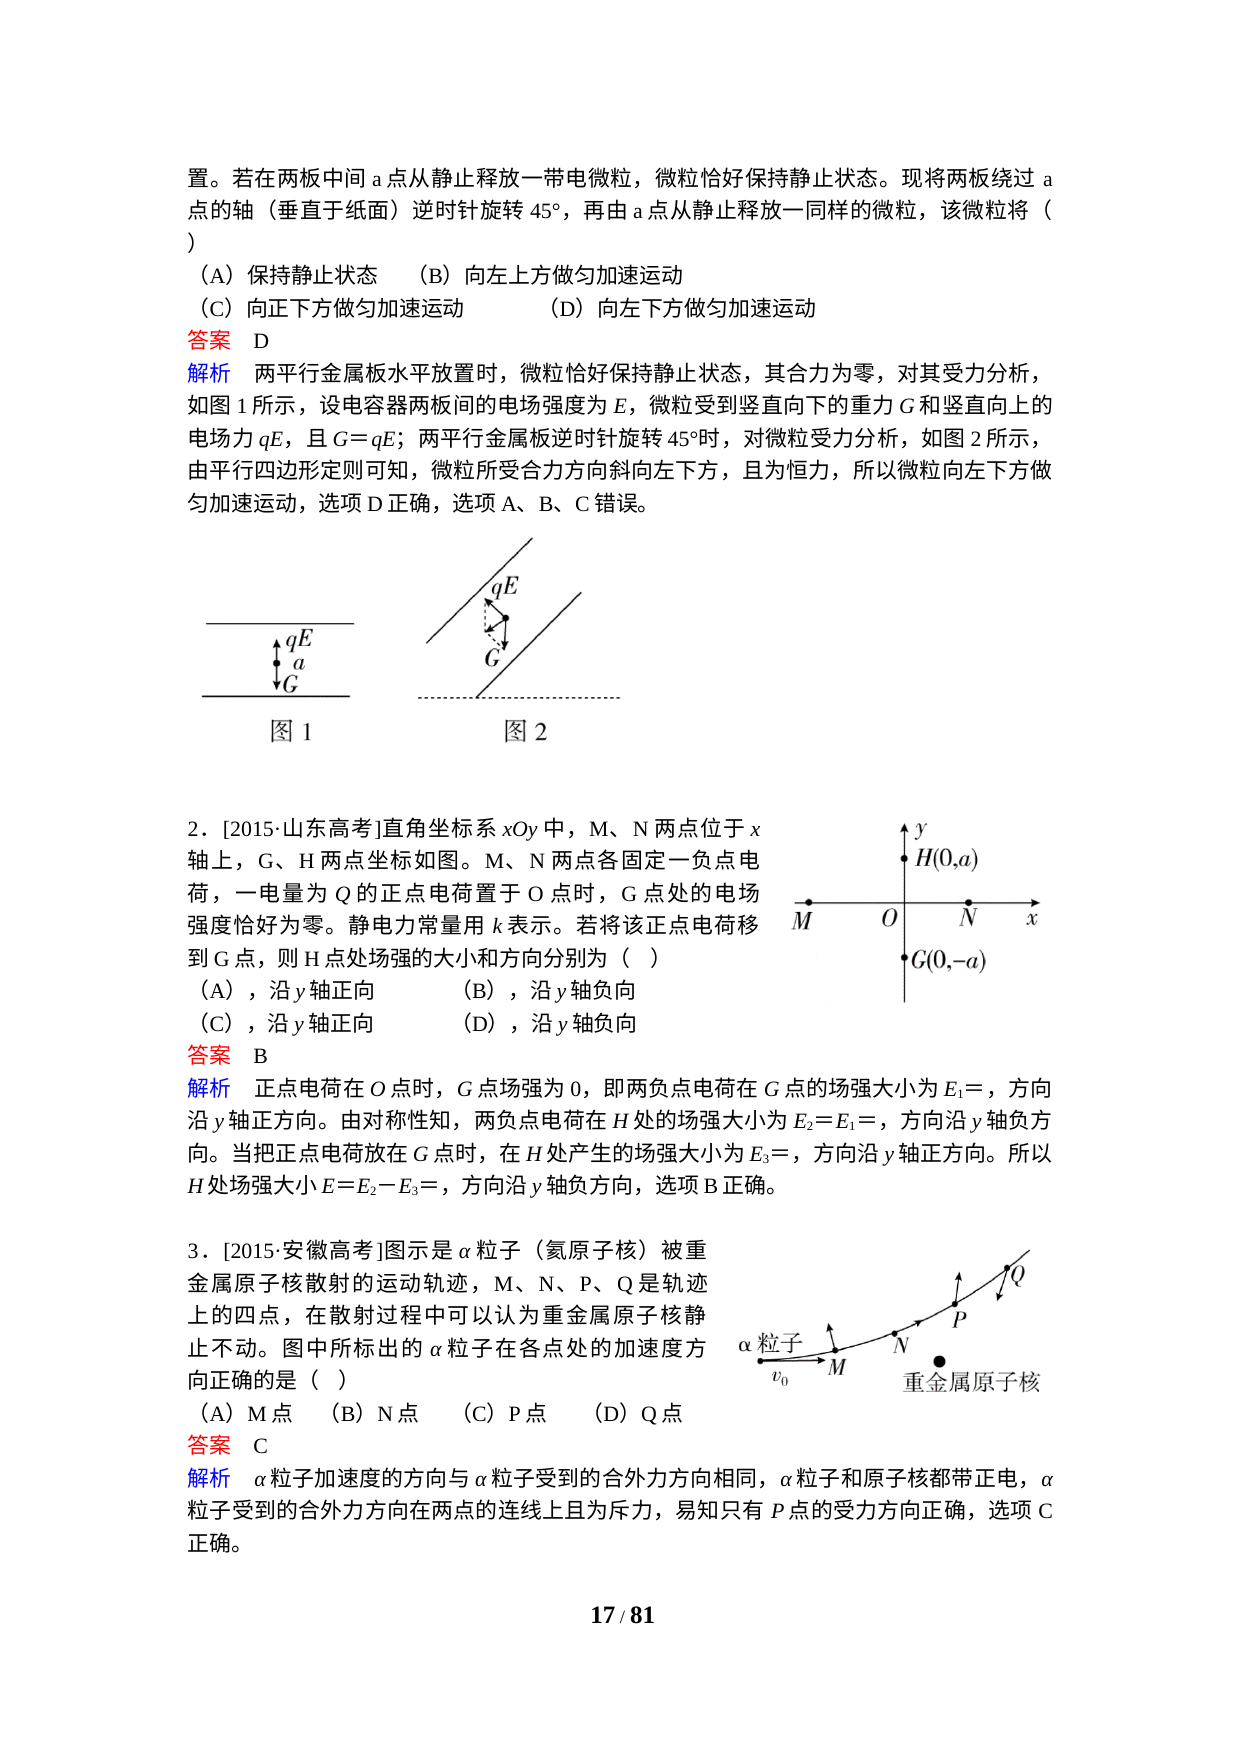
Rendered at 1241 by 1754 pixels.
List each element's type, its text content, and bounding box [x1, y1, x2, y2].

picture [726, 1234, 1052, 1405]
text （A），沿y轴正向 （B），沿y轴负向 [187, 973, 779, 1005]
text 解析 α粒子加速度的方向与α粒子受到的合外力方向相同，α粒子和原子核都带正电，α粒子受到的合外力方向在两点的连线上且为斥力，易知只有P点的受力方向正确，选项C正确。 [187, 1460, 1053, 1558]
text 解析 正点电荷在O点时，G点场强为0，即两负点电荷在G点的场强大小为E1＝，方向沿y轴正方向。由对称性知，两负点电荷在H处的场强大小为E2＝E1＝，方向沿y轴负方向。当把正点电荷放在G点时，在H处产生的场强大小为E3＝，方向沿y轴正方向。所以H处场强大小E＝E2－E3＝，方向沿y轴负方向，选项B正确。 [187, 1070, 1053, 1200]
text 答案 B [187, 1038, 1053, 1070]
text （A）保持静止状态 （B）向左上方做匀加速运动 [187, 258, 1053, 290]
text 答案 D [187, 323, 1053, 355]
picture [779, 811, 1053, 1014]
text 解析 两平行金属板水平放置时，微粒恰好保持静止状态，其合力为零，对其受力分析，如图1所示，设电容器两板间的电场强度为E，微粒受到竖直向下的重力G和竖直向上的电场力qE，且G＝qE；两平行金属板逆时针旋转45°时，对微粒受力分析，如图2所示，由平行四边形定则可知，微粒所受合力方向斜向左下方，且为恒力，所以微粒向左下方做匀加速运动，选项D正确，选项A、B、C错误。 [187, 355, 1053, 518]
picture [187, 517, 629, 757]
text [187, 160, 1053, 258]
text 答案 C [187, 1428, 1053, 1460]
text （A）M点 （B）N点 （C）P点 （D）Q点 [187, 1395, 1053, 1428]
text （C），沿y轴正向 （D），沿y轴负向 [187, 1005, 1053, 1038]
text （C）向正下方做匀加速运动 （D）向左下方做匀加速运动 [187, 290, 1053, 323]
text 2．[2015·山东高考]直角坐标系xOy中，M、N两点位于x轴上，G、H两点坐标如图。M、N两点各固定一负点电荷，一电量为Q的正点电荷置于O点时，G点处的电场强度恰好为零。静电力常量用k表示。若将该正点电荷移到G点，则H点处场强的大小和方向分别为（ ） [187, 810, 1053, 973]
